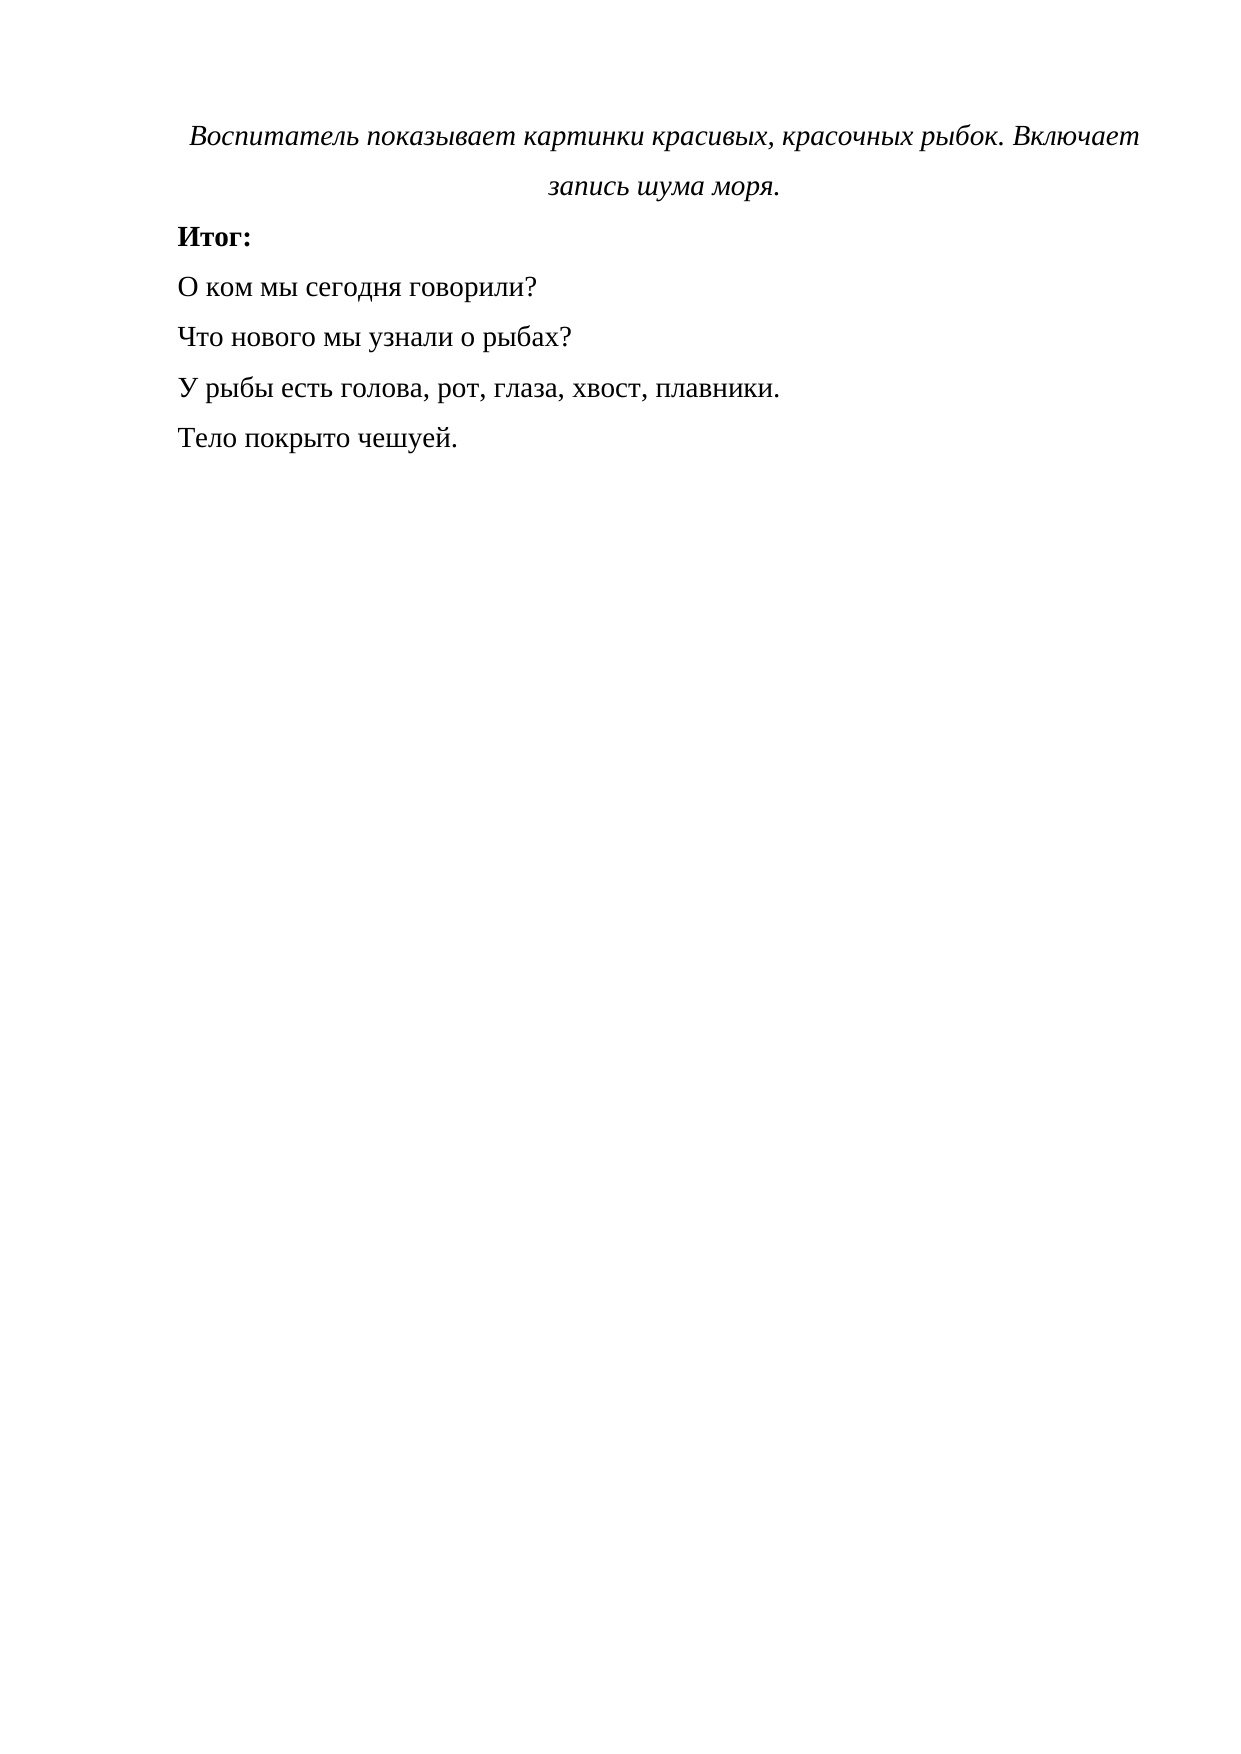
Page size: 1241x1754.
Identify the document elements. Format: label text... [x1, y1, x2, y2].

text О ком мы сегодня говорили? [177, 269, 1152, 303]
text Тело покрыто чешуей. [177, 420, 1152, 453]
text Итог: [177, 219, 1152, 252]
text У рыбы есть голова, рот, глаза, хвост, плавники. [177, 370, 1152, 403]
text Что нового мы узнали о рыбах? [177, 319, 1152, 353]
text Воспитатель показывает картинки красивых, красочных рыбок. Включает запись шума моря. [177, 118, 1152, 202]
